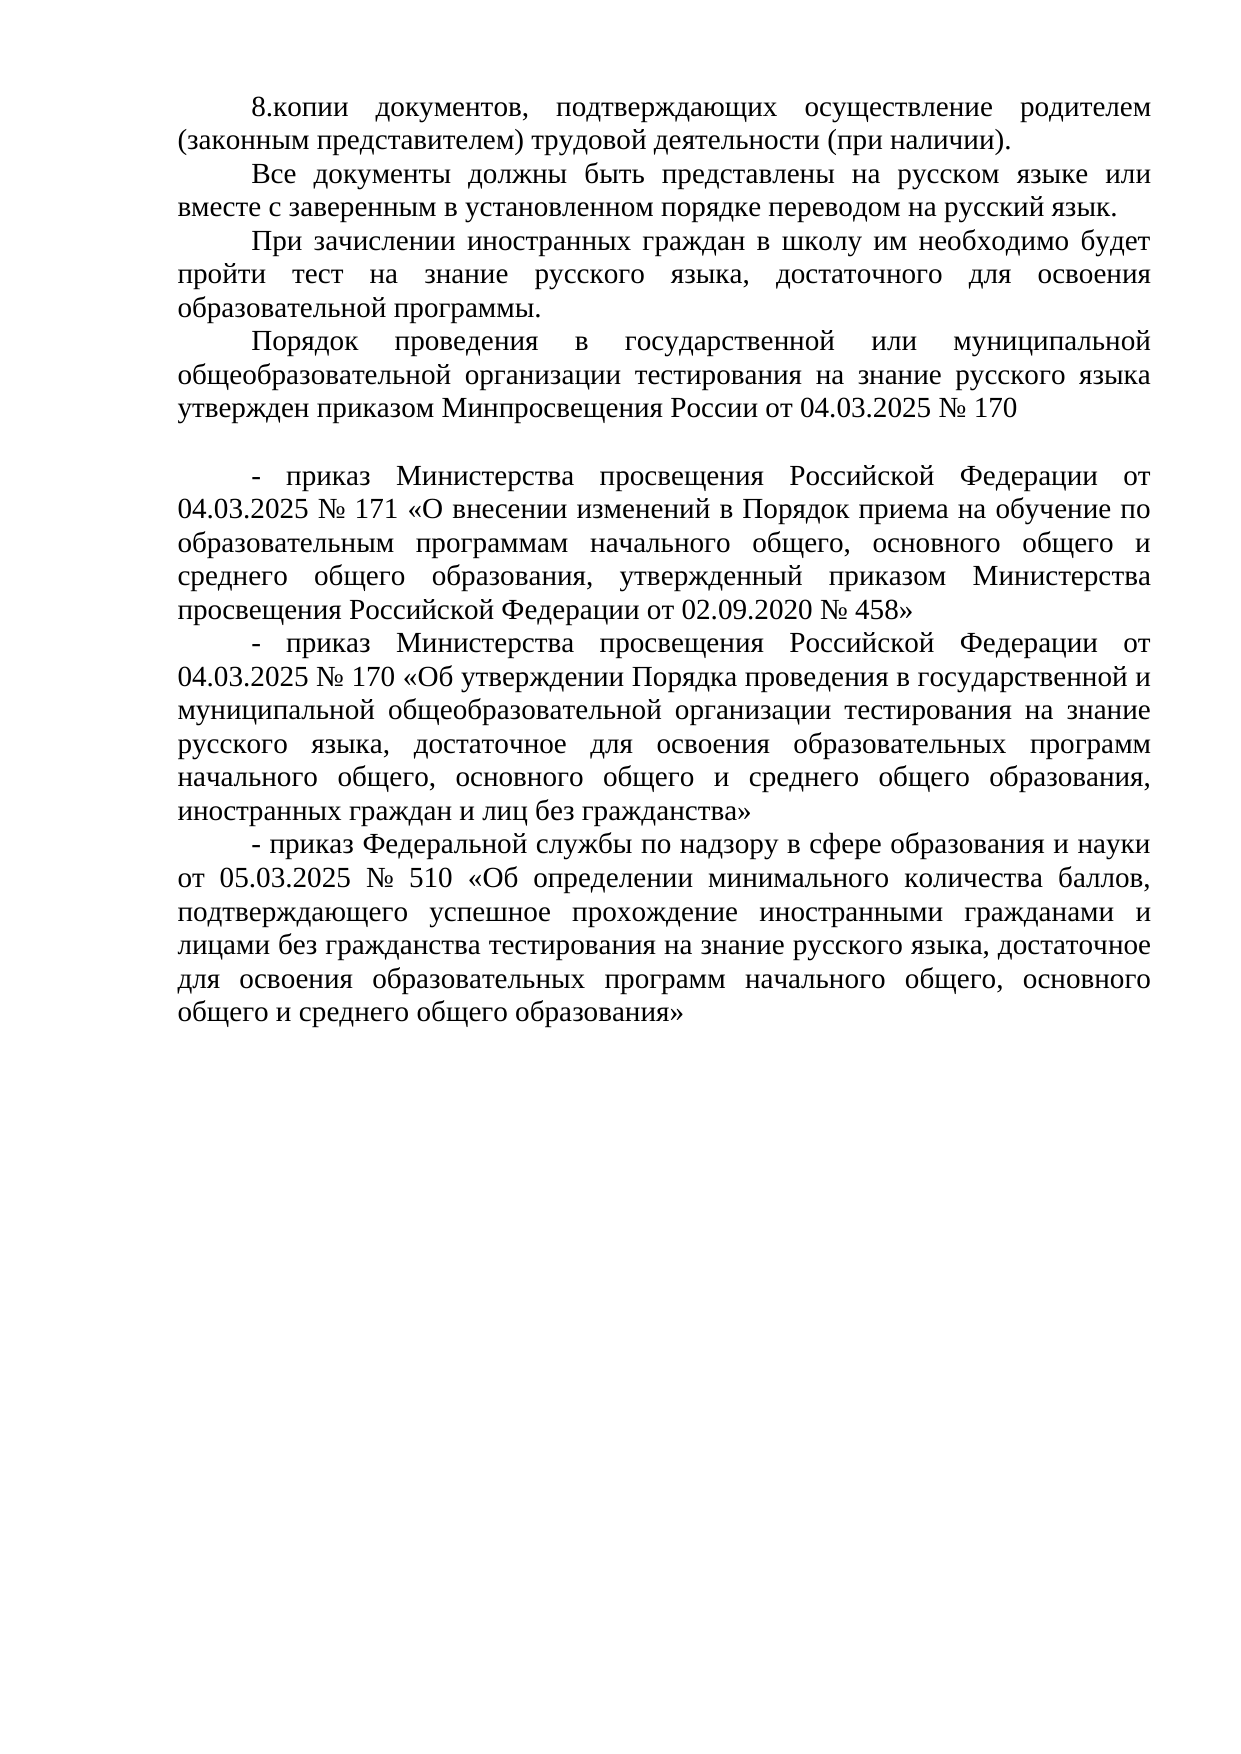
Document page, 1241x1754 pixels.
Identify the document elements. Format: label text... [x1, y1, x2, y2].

text 8.копии документов, подтверждающих осуществление родителем (законным представителем) трудовой деятельности (при наличии). [177, 89, 1152, 156]
text При зачислении иностранных граждан в школу им необходимо будет пройти тест на знание русского языка, достаточного для освоения образовательной программы. [177, 223, 1152, 323]
text - приказ Министерства просвещения Российской Федерации от 04.03.2025 № 170 «Об утверждении Порядка проведения в государственной и муниципальной общеобразовательной организации тестирования на знание русского языка, достаточное для освоения образовательных программ начального общего, основного общего и среднего общего образования, иностранных граждан и лиц без гражданства» [177, 625, 1152, 827]
text Все документы должны быть представлены на русском языке или вместе с заверенным в установленном порядке переводом на русский язык. [177, 156, 1152, 223]
text Порядок проведения в государственной или муниципальной общеобразовательной организации тестирования на знание русского языка утвержден приказом Минпросвещения России от 04.03.2025 № 170 [177, 323, 1152, 424]
text - приказ Министерства просвещения Российской Федерации от 04.03.2025 № 171 «О внесении изменений в Порядок приема на обучение по образовательным программам начального общего, основного общего и среднего общего образования, утвержденный приказом Министерства просвещения Российской Федерации от 02.09.2020 № 458» [177, 458, 1152, 625]
text - приказ Федеральной службы по надзору в сфере образования и науки от 05.03.2025 № 510 «Об определении минимального количества баллов, подтверждающего успешное прохождение иностранными гражданами и лицами без гражданства тестирования на знание русского языка, достаточное для освоения образовательных программ начального общего, основного общего и среднего общего образования» [177, 827, 1152, 1028]
